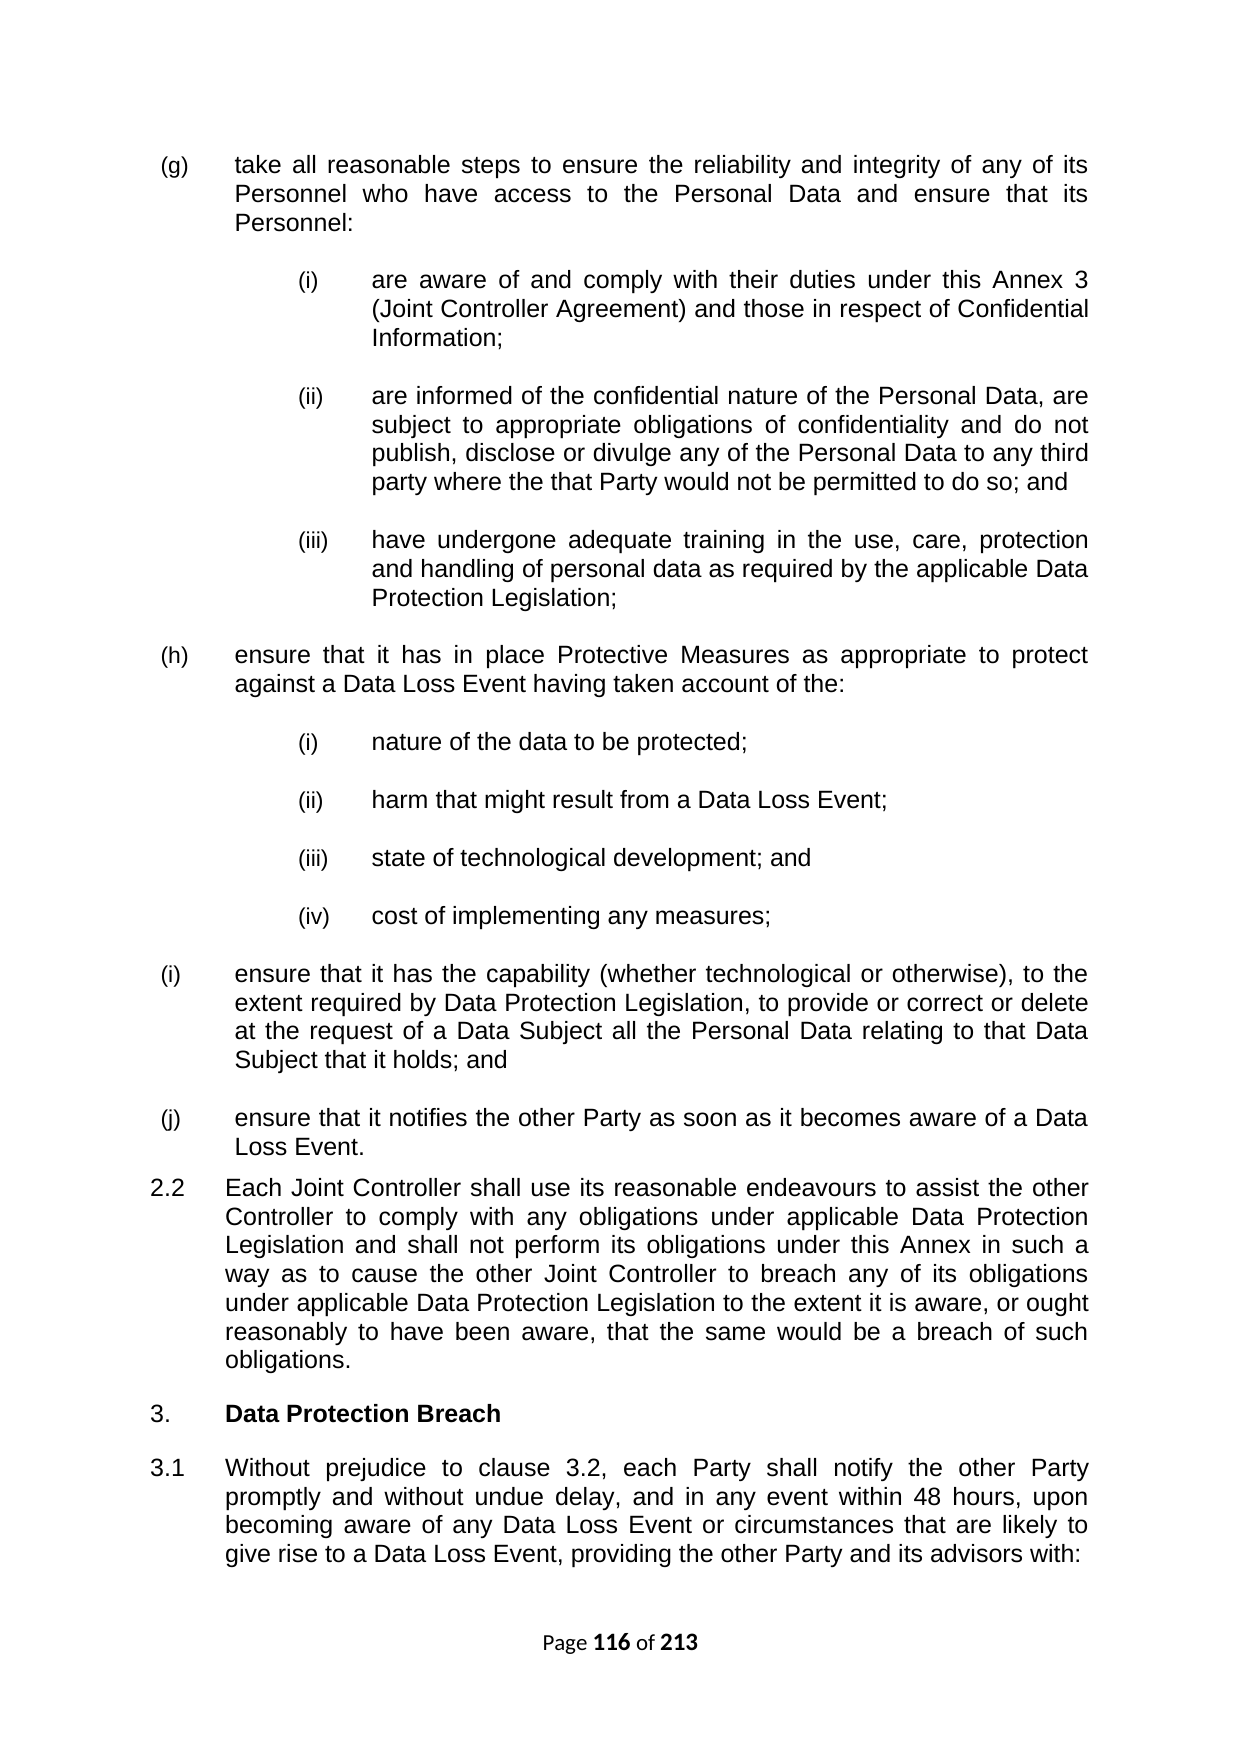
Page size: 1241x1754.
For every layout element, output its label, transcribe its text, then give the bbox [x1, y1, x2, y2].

list ensure that it has in place Protective Measures as appropriate to protect against a Data Loss Event having taken account of the: [160, 640, 1090, 698]
list nature of the data to be protected; [298, 727, 1090, 756]
list ensure that it notifies the other Party as soon as it becomes aware of a Data Loss Event. [160, 1103, 1090, 1160]
list Each Joint Controller shall use its reasonable endeavours to assist the other Controller to comply with any obligations under applicable Data Protection Legislation and shall not perform its obligations under this Annex in such a way as to cause the other Joint Controller to breach any of its obligations under applicable Data Protection Legislation to the extent it is aware, or ought reasonably to have been aware, that the same would be a breach of such obligations. [150, 1173, 1090, 1374]
list Data Protection Breach [150, 1399, 1090, 1428]
list state of technological development; and [298, 843, 1090, 872]
list are aware of and comply with their duties under this Annex 3 (Joint Controller Agreement) and those in respect of Confidential Information; [298, 265, 1090, 352]
list harm that might result from a Data Loss Event; [298, 785, 1090, 814]
list take all reasonable steps to ensure the reliability and integrity of any of its Personnel who have access to the Personal Data and ensure that its Personnel: [160, 150, 1090, 236]
list have undergone adequate training in the use, care, protection and handling of personal data as required by the applicable Data Protection Legislation; [298, 525, 1090, 611]
list cost of implementing any measures; [298, 901, 1090, 929]
list Without prejudice to clause 3.2, each Party shall notify the other Party promptly and without undue delay, and in any event within 48 hours, upon becoming aware of any Data Loss Event or circumstances that are likely to give rise to a Data Loss Event, providing the other Party and its advisors with: [150, 1453, 1090, 1568]
list are informed of the confidential nature of the Personal Data, are subject to appropriate obligations of confidentiality and do not publish, disclose or divulge any of the Personal Data to any third party where the that Party would not be permitted to do so; and [298, 381, 1090, 496]
list ensure that it has the capability (whether technological or otherwise), to the extent required by Data Protection Legislation, to provide or correct or delete at the request of a Data Subject all the Personal Data relating to that Data Subject that it holds; and [160, 959, 1090, 1074]
